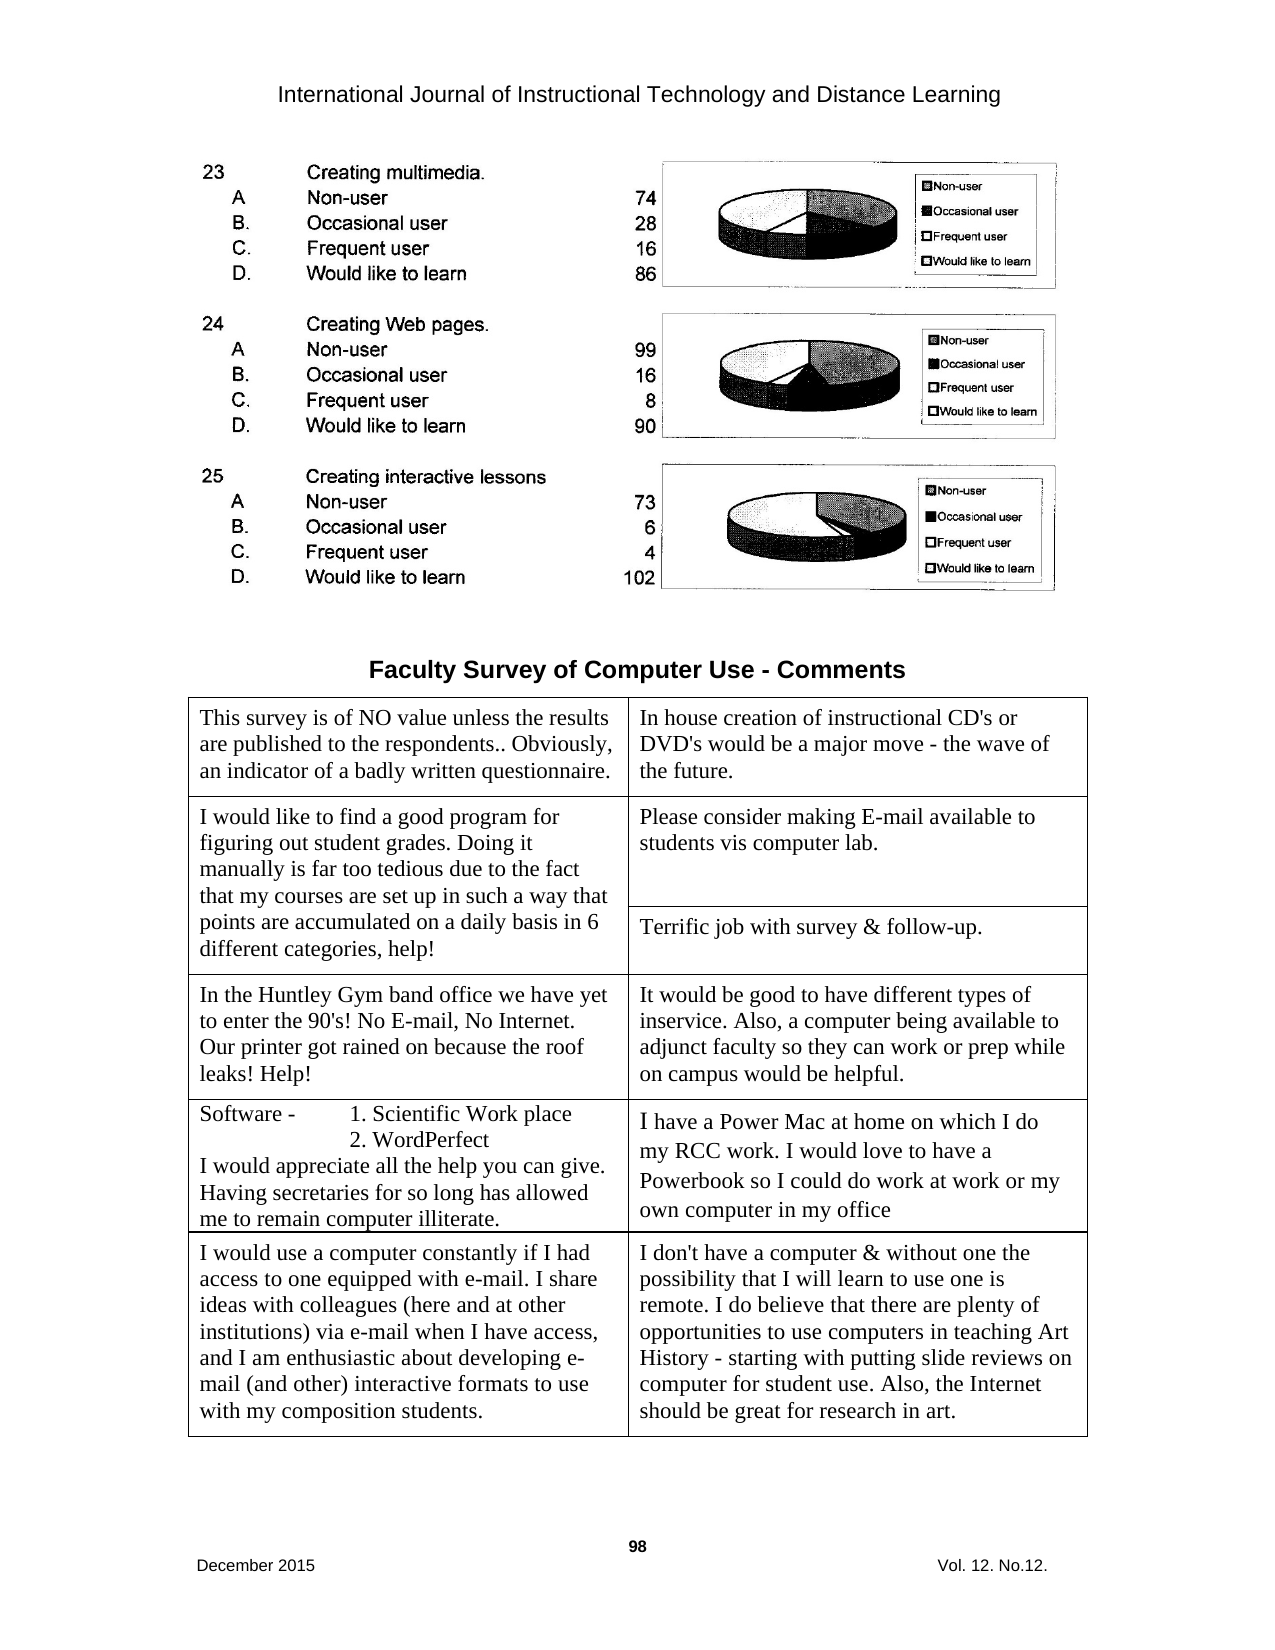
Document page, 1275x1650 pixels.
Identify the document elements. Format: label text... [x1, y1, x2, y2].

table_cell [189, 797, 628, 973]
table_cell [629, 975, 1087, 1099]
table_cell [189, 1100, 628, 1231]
subtitle Faculty Survey of Computer Use - Comments [187, 627, 1087, 684]
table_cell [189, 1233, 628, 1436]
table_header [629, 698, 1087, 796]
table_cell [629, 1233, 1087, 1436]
picture [187, 150, 1063, 602]
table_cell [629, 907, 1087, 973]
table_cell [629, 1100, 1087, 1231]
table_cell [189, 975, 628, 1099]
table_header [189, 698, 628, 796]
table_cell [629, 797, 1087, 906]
